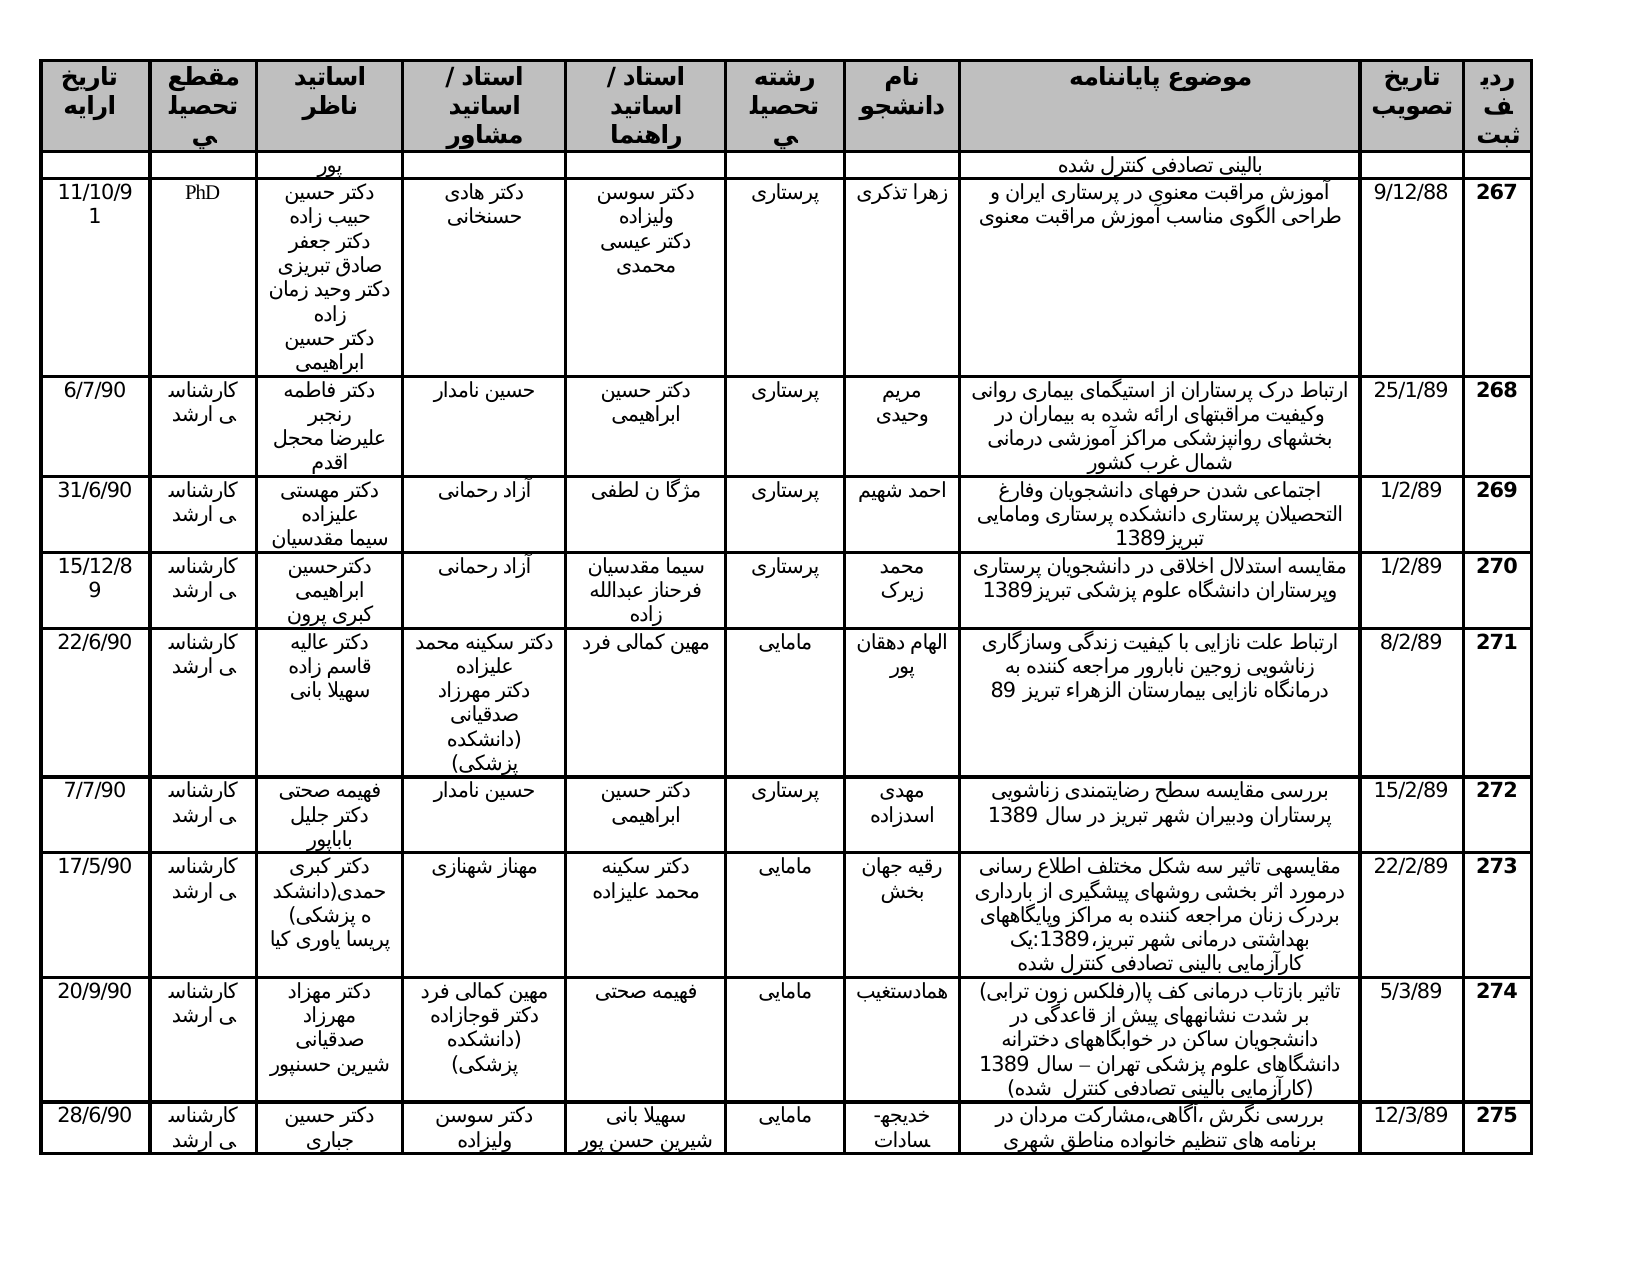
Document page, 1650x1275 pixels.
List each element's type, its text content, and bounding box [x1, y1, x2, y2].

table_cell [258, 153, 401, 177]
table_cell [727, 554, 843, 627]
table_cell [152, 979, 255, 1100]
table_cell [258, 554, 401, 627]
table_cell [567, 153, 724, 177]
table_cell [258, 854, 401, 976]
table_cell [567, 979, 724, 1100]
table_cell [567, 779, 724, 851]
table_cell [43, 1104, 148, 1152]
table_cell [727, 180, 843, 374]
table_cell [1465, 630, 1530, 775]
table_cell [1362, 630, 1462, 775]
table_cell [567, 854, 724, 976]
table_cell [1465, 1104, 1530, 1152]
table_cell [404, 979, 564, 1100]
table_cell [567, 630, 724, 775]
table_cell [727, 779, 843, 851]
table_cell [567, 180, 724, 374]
table_header اساتيد ناظر [258, 62, 401, 150]
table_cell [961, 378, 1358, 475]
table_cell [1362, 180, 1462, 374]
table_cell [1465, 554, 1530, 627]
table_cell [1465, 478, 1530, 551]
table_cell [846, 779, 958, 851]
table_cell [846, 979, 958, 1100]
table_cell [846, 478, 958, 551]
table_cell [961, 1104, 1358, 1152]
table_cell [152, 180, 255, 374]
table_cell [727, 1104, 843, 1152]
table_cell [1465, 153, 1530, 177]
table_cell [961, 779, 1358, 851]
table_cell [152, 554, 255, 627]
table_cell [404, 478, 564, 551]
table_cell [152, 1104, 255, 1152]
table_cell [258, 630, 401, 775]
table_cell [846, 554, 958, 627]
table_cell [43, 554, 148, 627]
table_header استاد / اساتيد راهنما [567, 62, 724, 150]
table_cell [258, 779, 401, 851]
table_header تاريخ ارايه [43, 62, 148, 150]
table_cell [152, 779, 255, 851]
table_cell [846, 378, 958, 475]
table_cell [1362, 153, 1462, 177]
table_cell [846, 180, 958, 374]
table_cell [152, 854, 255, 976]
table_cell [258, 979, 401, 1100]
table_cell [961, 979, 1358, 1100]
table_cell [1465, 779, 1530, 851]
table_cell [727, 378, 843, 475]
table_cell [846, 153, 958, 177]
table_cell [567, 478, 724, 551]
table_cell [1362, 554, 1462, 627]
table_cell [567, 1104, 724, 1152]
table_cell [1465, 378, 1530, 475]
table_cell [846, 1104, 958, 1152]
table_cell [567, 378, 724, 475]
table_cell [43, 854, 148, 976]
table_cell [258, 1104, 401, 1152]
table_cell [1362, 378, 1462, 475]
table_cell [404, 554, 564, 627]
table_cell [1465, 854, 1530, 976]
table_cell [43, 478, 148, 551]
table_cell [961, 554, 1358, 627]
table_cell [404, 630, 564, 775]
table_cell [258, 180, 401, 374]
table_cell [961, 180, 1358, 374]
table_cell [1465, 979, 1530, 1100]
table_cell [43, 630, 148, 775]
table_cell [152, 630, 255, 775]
table_header موضوع پاياننامه [961, 62, 1358, 150]
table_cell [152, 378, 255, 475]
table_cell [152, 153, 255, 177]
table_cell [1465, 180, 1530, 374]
table_header ردیف ثبت [1465, 62, 1530, 150]
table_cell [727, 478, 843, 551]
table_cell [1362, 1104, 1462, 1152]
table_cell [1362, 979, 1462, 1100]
table_header تاريخ تصويب [1362, 62, 1462, 150]
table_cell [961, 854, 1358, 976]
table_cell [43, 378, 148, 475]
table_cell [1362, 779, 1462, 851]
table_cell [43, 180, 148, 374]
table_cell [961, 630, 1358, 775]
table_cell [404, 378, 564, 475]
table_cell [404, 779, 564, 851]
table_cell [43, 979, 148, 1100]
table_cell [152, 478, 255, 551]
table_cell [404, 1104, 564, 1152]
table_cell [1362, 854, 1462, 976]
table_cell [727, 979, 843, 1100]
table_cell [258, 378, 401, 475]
table_header نام دانشجو [846, 62, 958, 150]
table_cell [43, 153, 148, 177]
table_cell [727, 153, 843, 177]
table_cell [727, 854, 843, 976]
table_header استاد / اساتيد مشاور [404, 62, 564, 150]
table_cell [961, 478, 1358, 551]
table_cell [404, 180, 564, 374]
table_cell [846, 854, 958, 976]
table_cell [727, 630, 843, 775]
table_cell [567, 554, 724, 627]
table_header مقطع تحصيلي [152, 62, 255, 150]
table_header رشته تحصيلي [727, 62, 843, 150]
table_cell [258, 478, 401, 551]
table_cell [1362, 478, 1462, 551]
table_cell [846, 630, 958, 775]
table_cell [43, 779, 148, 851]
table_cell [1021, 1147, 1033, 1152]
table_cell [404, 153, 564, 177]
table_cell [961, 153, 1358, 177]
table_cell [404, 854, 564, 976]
